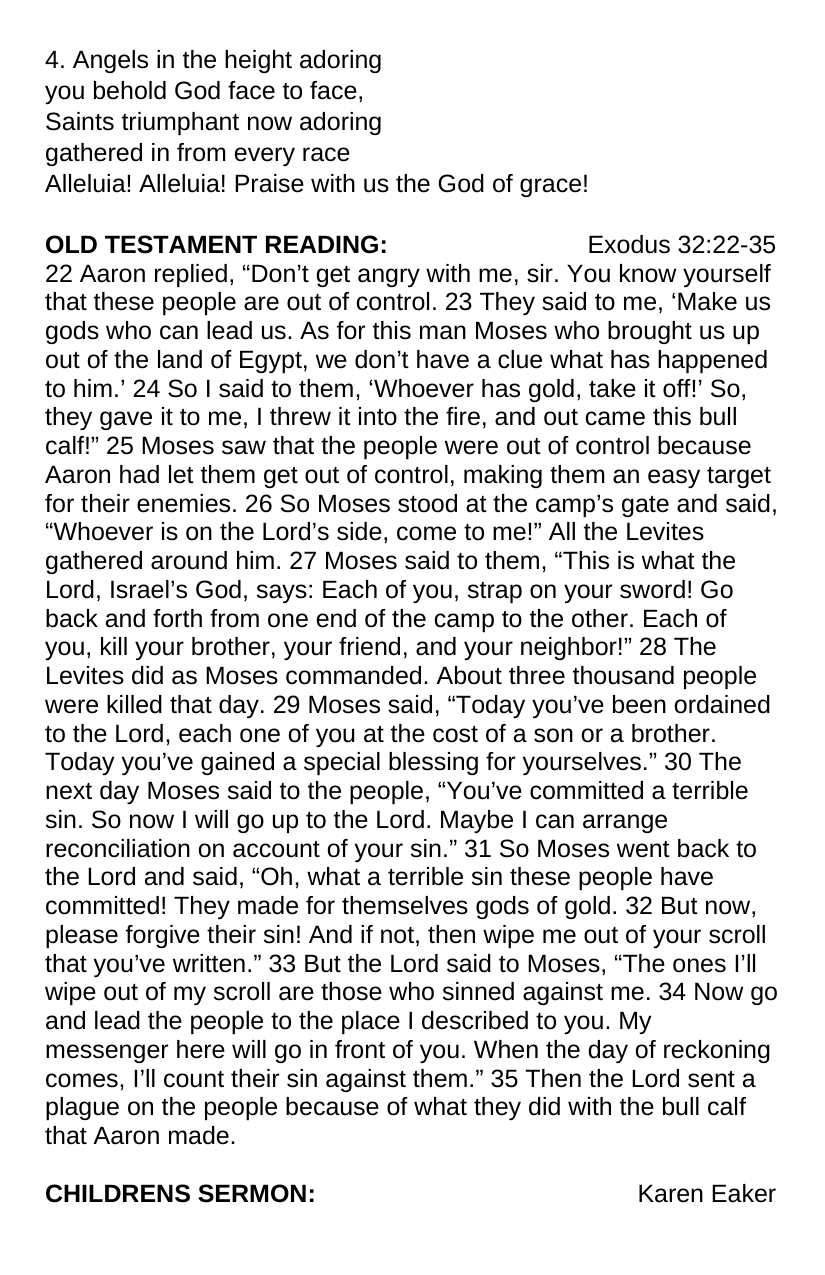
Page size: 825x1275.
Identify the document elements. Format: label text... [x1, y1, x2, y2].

text you behold God face to face, [45, 76, 780, 105]
text 22 Aaron replied, “Don’t get angry with me, sir. You know yourself that these people are out of control. 23 They said to me, ‘Make us gods who can lead us. As for this man Moses who brought us up out of the land of Egypt, we don’t have a clue what has happened to him.’ 24 So I said to them, ‘Whoever has gold, take it off!’ So, they gave it to me, I threw it into the fire, and out came this bull calf!” 25 Moses saw that the people were out of control because Aaron had let them get out of control, making them an easy target for their enemies. 26 So Moses stood at the camp’s gate and said, “Whoever is on the Lord’s side, come to me!” All the Levites gathered around him. 27 Moses said to them, “This is what the Lord, Israel’s God, says: Each of you, strap on your sword! Go back and forth from one end of the camp to the other. Each of you, kill your brother, your friend, and your neighbor!” 28 The Levites did as Moses commanded. About three thousand people were killed that day. 29 Moses said, “Today you’ve been ordained to the Lord, each one of you at the cost of a son or a brother. Today you’ve gained a special blessing for yourselves.” 30 The next day Moses said to the people, “You’ve committed a terrible sin. So now I will go up to the Lord. Maybe I can arrange reconciliation on account of your sin.” 31 So Moses went back to the Lord and said, “Oh, what a terrible sin these people have committed! They made for themselves gods of gold. 32 But now, please forgive their sin! And if not, then wipe me out of your scroll that you’ve written.” 33 But the Lord said to Moses, “The ones I’ll wipe out of my scroll are those who sinned against me. 34 Now go and lead the people to the place I described to you. My messenger here will go in front of you. When the day of reckoning comes, I’ll count their sin against them.” 35 Then the Lord sent a plague on the people because of what they did with the bull calf that Aaron made. [45, 258, 780, 1150]
text Alleluia! Alleluia! Praise with us the God of grace! [45, 169, 780, 198]
text CHILDRENS SERMON: Karen Eaker [45, 1178, 780, 1207]
text 4. Angels in the height adoring [45, 45, 780, 74]
text gathered in from every race [45, 138, 780, 167]
text OLD TESTAMENT READING: Exodus 32:22-35 [45, 230, 780, 258]
text Saints triumphant now adoring [45, 107, 780, 136]
